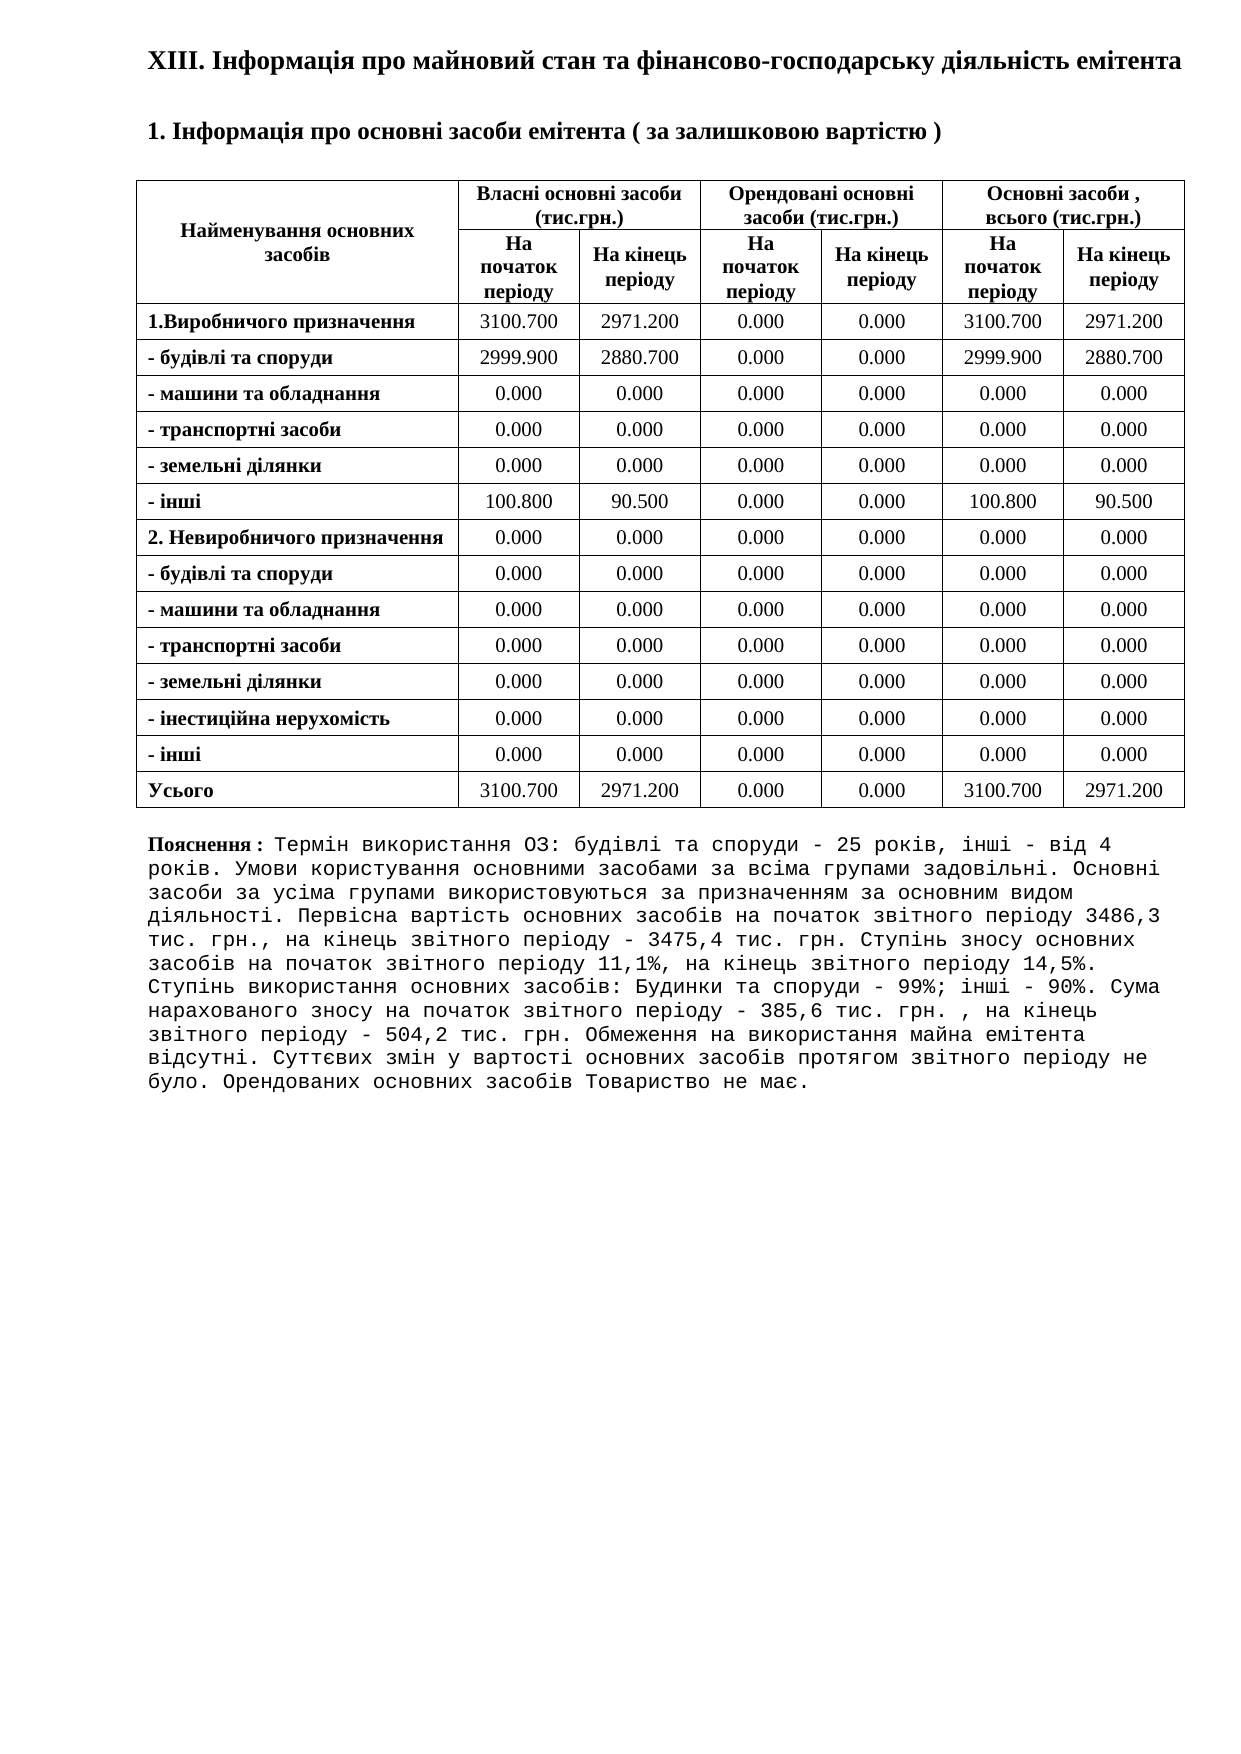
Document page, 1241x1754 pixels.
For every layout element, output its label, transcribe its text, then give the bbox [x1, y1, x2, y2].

table_cell 0.000 [701, 520, 821, 555]
table_cell 0.000 [580, 736, 700, 771]
table_cell 3100.700 [943, 304, 1063, 339]
table_cell 0.000 [822, 772, 942, 807]
table_cell 0.000 [701, 628, 821, 663]
table_cell 0.000 [1064, 592, 1184, 627]
table_cell 2971.200 [1064, 304, 1184, 339]
table_cell 0.000 [701, 592, 821, 627]
table_cell 0.000 [459, 592, 579, 627]
table_cell 0.000 [580, 376, 700, 411]
table_cell 0.000 [459, 448, 579, 483]
table_cell 0.000 [701, 448, 821, 483]
table_cell 0.000 [701, 412, 821, 447]
table_cell 0.000 [1064, 736, 1184, 771]
table_cell 2880.700 [580, 340, 700, 375]
table_cell 3100.700 [459, 304, 579, 339]
table_cell 0.000 [1064, 448, 1184, 483]
table_cell 0.000 [580, 592, 700, 627]
table_cell - інші [137, 484, 458, 519]
table_cell 0.000 [580, 628, 700, 663]
table_cell - транспортні засоби [137, 628, 458, 663]
table_cell 3100.700 [943, 772, 1063, 807]
table_cell 0.000 [459, 412, 579, 447]
table_cell - інестиційна нерухомість [137, 700, 458, 735]
table_cell 0.000 [943, 376, 1063, 411]
table_cell 0.000 [1064, 628, 1184, 663]
table_cell - будівлі та споруди [137, 340, 458, 375]
table_cell 90.500 [580, 484, 700, 519]
table_header Орендовані основні засоби (тис.грн.) [701, 181, 942, 229]
table_cell 0.000 [580, 700, 700, 735]
table_header Власні основні засоби (тис.грн.) [459, 181, 700, 229]
table_cell На початок періоду [701, 230, 821, 303]
table_cell - машини та обладнання [137, 376, 458, 411]
table_cell - земельні ділянки [137, 664, 458, 699]
table_cell 0.000 [822, 700, 942, 735]
table_cell 0.000 [822, 592, 942, 627]
table_cell 0.000 [701, 304, 821, 339]
table_cell 0.000 [822, 556, 942, 591]
table_cell 2971.200 [580, 304, 700, 339]
table_cell На кінець періоду [1064, 230, 1184, 303]
table_cell 0.000 [701, 736, 821, 771]
table_cell 0.000 [580, 664, 700, 699]
table_header Основні засоби , всього (тис.грн.) [943, 181, 1184, 229]
table_cell 0.000 [822, 304, 942, 339]
table_cell 0.000 [822, 520, 942, 555]
table_cell 0.000 [701, 772, 821, 807]
table_header XIII. Інформація про майновий стан та фінансово-господарську діяльність емітента [141, 38, 1191, 81]
table_cell 0.000 [822, 664, 942, 699]
table_cell 2. Невиробничого призначення [137, 520, 458, 555]
table_cell 0.000 [1064, 376, 1184, 411]
table_cell 1. Інформація про основні засоби емітента ( за залишковою вартістю ) [141, 81, 1191, 180]
table_cell Усього [137, 772, 458, 807]
table_cell 0.000 [943, 592, 1063, 627]
table_cell 2880.700 [1064, 340, 1184, 375]
table_cell 0.000 [1064, 664, 1184, 699]
table_cell 0.000 [1064, 700, 1184, 735]
table_cell На початок періоду [943, 230, 1063, 303]
table_cell 0.000 [822, 628, 942, 663]
table_cell 0.000 [701, 700, 821, 735]
table_cell 0.000 [459, 700, 579, 735]
table_cell 0.000 [459, 376, 579, 411]
table_cell 0.000 [943, 556, 1063, 591]
table_cell 0.000 [943, 520, 1063, 555]
table_cell 2999.900 [943, 340, 1063, 375]
table_cell 2971.200 [580, 772, 700, 807]
table_cell 0.000 [1064, 556, 1184, 591]
table_cell 0.000 [580, 412, 700, 447]
table_cell 0.000 [459, 628, 579, 663]
table_cell 0.000 [822, 736, 942, 771]
table_cell 0.000 [822, 376, 942, 411]
table_cell 2971.200 [1064, 772, 1184, 807]
table_cell 0.000 [459, 736, 579, 771]
table_cell 100.800 [459, 484, 579, 519]
table_cell 0.000 [701, 556, 821, 591]
table_cell 0.000 [701, 484, 821, 519]
table_cell 2999.900 [459, 340, 579, 375]
table_cell 0.000 [459, 664, 579, 699]
table_cell 100.800 [943, 484, 1063, 519]
table_cell 0.000 [822, 448, 942, 483]
table_cell 0.000 [943, 628, 1063, 663]
table_cell - інші [137, 736, 458, 771]
table_cell 0.000 [822, 412, 942, 447]
table_cell 0.000 [943, 448, 1063, 483]
table_cell 0.000 [1064, 412, 1184, 447]
table_cell 0.000 [580, 520, 700, 555]
text Пояснення : Термін використання ОЗ: будівлі та споруди - 25 років, інші - від 4 років. Умови користування основними засобами за всiма групами задовiльнi. Основнi засоби за усіма групами використовуються за призначенням за основним видом дiяльностi. Первісна вартість основних засобів на початок звітного періоду 3486,3 тис. грн., на кінець звітного періоду - 3475,4 тис. грн. Ступінь зносу основних засобів на початок звітного періоду 11,1%, на кінець звітного періоду 14,5%. Ступінь використання основних засобів: Будинки та споруди - 99%; iншi - 90%. Сума нарахованого зносу на початок звітного періоду - 385,6 тис. грн. , на кінець звітного періоду - 504,2 тис. грн. Обмеження на використання майна емітента відсутні. Суттєвих змін у вартостi основних засобiв протягом звiтного перiоду не було. Орендованих основних засобів Товариство не має. [148, 832, 1181, 1094]
table_cell - будівлі та споруди [137, 556, 458, 591]
table_cell 0.000 [943, 700, 1063, 735]
table_cell 0.000 [822, 340, 942, 375]
table_cell 0.000 [943, 412, 1063, 447]
table_cell - транспортні засоби [137, 412, 458, 447]
table_cell 0.000 [943, 736, 1063, 771]
table_cell - машини та обладнання [137, 592, 458, 627]
table_cell На кінець періоду [822, 230, 942, 303]
table_cell 0.000 [701, 664, 821, 699]
table_cell На кінець періоду [580, 230, 700, 303]
table_cell 0.000 [580, 556, 700, 591]
table_cell 3100.700 [459, 772, 579, 807]
table_cell 0.000 [701, 340, 821, 375]
table_cell 0.000 [459, 556, 579, 591]
table_cell 0.000 [822, 484, 942, 519]
table_cell 1.Виробничого призначення [137, 304, 458, 339]
table_cell На початок періоду [459, 230, 579, 303]
table_cell 0.000 [701, 376, 821, 411]
table_header Найменування основних засобів [137, 181, 458, 303]
table_cell 90.500 [1064, 484, 1184, 519]
table_cell - земельні ділянки [137, 448, 458, 483]
table_cell 0.000 [943, 664, 1063, 699]
table_cell 0.000 [580, 448, 700, 483]
table_cell 0.000 [459, 520, 579, 555]
table_cell 0.000 [1064, 520, 1184, 555]
